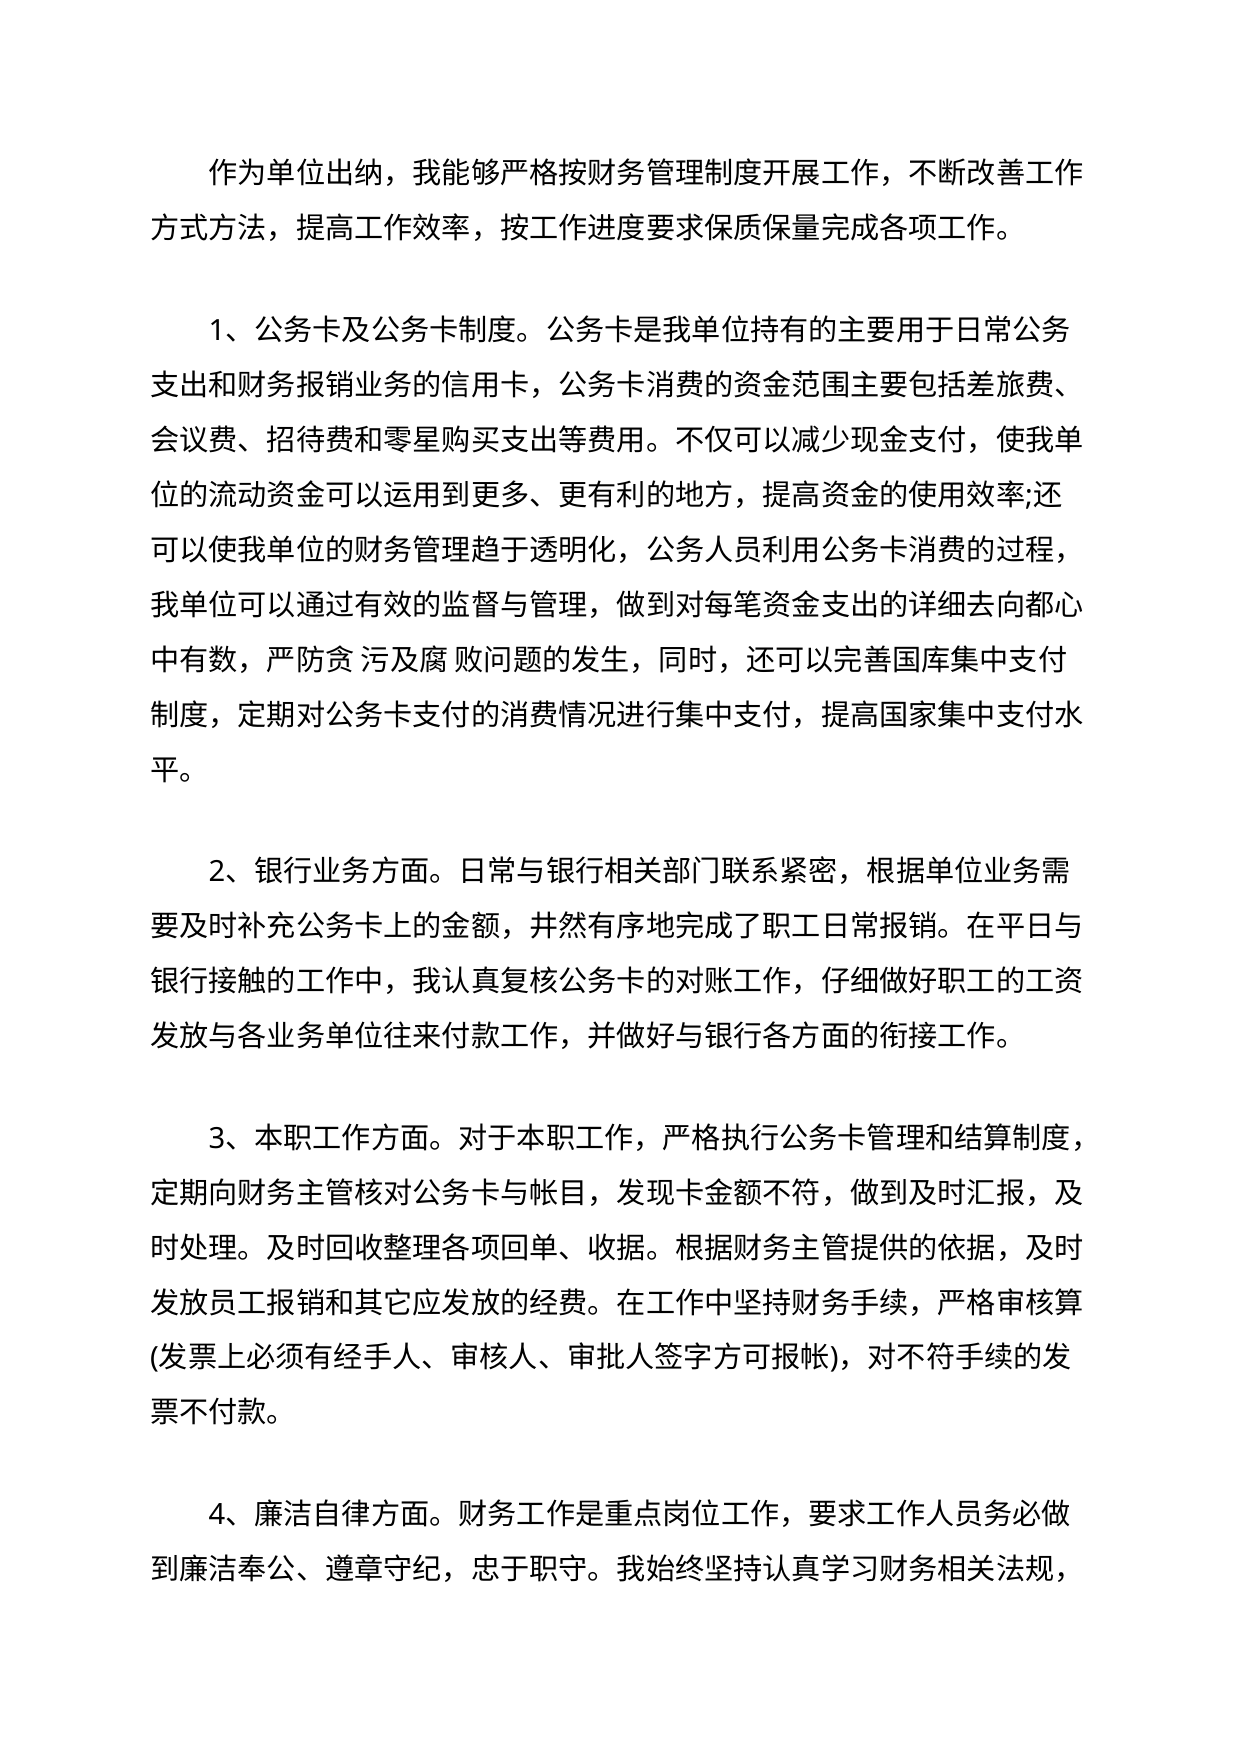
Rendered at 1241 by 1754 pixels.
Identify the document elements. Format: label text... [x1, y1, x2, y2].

text 1、公务卡及公务卡制度。公务卡是我单位持有的主要用于日常公务支出和财务报销业务的信用卡，公务卡消费的资金范围主要包括差旅费、会议费、招待费和零星购买支出等费用。不仅可以减少现金支付，使我单位的流动资金可以运用到更多、更有利的地方，提高资金的使用效率;还可以使我单位的财务管理趋于透明化，公务人员利用公务卡消费的过程，我单位可以通过有效的监督与管理，做到对每笔资金支出的详细去向都心中有数，严防贪 污及腐 败问题的发生，同时，还可以完善国库集中支付制度，定期对公务卡支付的消费情况进行集中支付，提高国家集中支付水平。 [150, 307, 1090, 788]
text 2、银行业务方面。日常与银行相关部门联系紧密，根据单位业务需要及时补充公务卡上的金额，井然有序地完成了职工日常报销。在平日与银行接触的工作中，我认真复核公务卡的对账工作，仔细做好职工的工资发放与各业务单位往来付款工作，并做好与银行各方面的衔接工作。 [150, 848, 1090, 1055]
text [150, 1491, 1090, 1588]
text 作为单位出纳，我能够严格按财务管理制度开展工作，不断改善工作方式方法，提高工作效率，按工作进度要求保质保量完成各项工作。 [150, 150, 1090, 247]
text 3、本职工作方面。对于本职工作，严格执行公务卡管理和结算制度，定期向财务主管核对公务卡与帐目，发现卡金额不符，做到及时汇报，及时处理。及时回收整理各项回单、收据。根据财务主管提供的依据，及时发放员工报销和其它应发放的经费。在工作中坚持财务手续，严格审核算(发票上必须有经手人、审核人、审批人签字方可报帐)，对不符手续的发票不付款。 [150, 1114, 1090, 1431]
